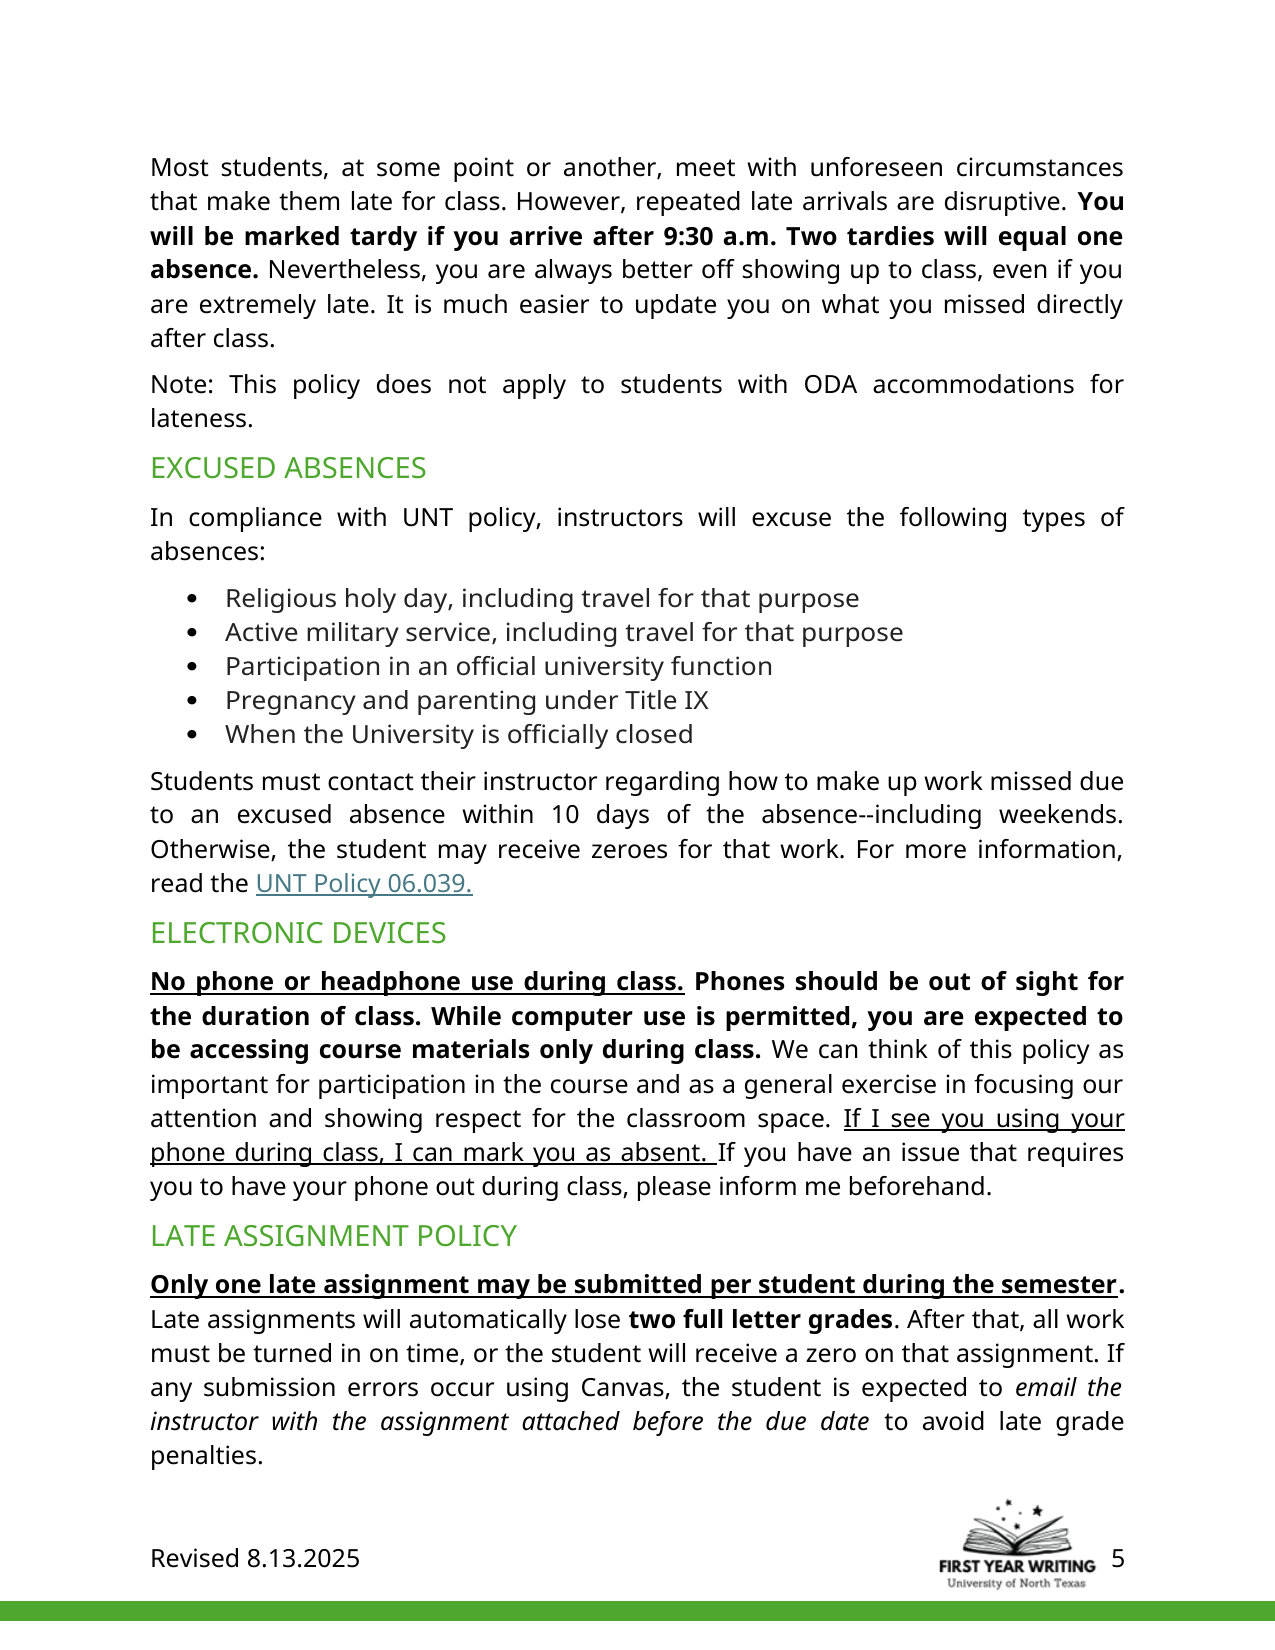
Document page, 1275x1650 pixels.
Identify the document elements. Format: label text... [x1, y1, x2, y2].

picture [926, 1487, 1106, 1597]
subtitle Excused Absences [150, 447, 1125, 487]
subtitle ELECTRONIC DEVICES [150, 912, 1125, 952]
subtitle Late Assignment Policy [150, 1215, 1125, 1255]
list Pregnancy and parenting under Title IX [187, 682, 1125, 717]
list Participation in an official university function [187, 648, 1125, 682]
list Religious holy day, including travel for that purpose [187, 580, 1125, 614]
list When the University is officially closed [187, 717, 1125, 751]
text Most students, at some point or another, meet with unforeseen circumstances that make them late for class. However, repeated late arrivals are disruptive. You will be marked tardy if you arrive after 9:30 a.m. Two tardies will equal one absence. Nevertheless, you are always better off showing up to class, even if you are extremely late. It is much easier to update you on what you missed directly after class. [150, 150, 1125, 354]
text Only one late assignment may be submitted per student during the semester. Late assignments will automatically lose two full letter grades. After that, all work must be turned in on time, or the student will receive a zero on that assignment. If any submission errors occur using Canvas, the student is expected to email the instructor with the assignment attached before the due date to avoid late grade penalties. [150, 1267, 1125, 1472]
text Students must contact their instructor regarding how to make up work missed due to an excused absence within 10 days of the absence--including weekends. Otherwise, the student may receive zeroes for that work. For more information, read the UNT Policy 06.039. [150, 763, 1125, 899]
text Note: This policy does not apply to students with ODA accommodations for lateness. [150, 367, 1125, 435]
text No phone or headphone use during class. Phones should be out of sight for the duration of class. While computer use is permitted, you are expected to be accessing course materials only during class. We can think of this policy as important for participation in the course and as a general exercise in focusing our attention and showing respect for the classroom space. If I see you using your phone during class, I can mark you as absent. If you have an issue that requires you to have your phone out during class, please inform me beforehand. [150, 964, 1125, 1202]
text In compliance with UNT policy, instructors will excuse the following types of absences: [150, 500, 1125, 568]
list Active military service, including travel for that purpose [187, 614, 1125, 648]
